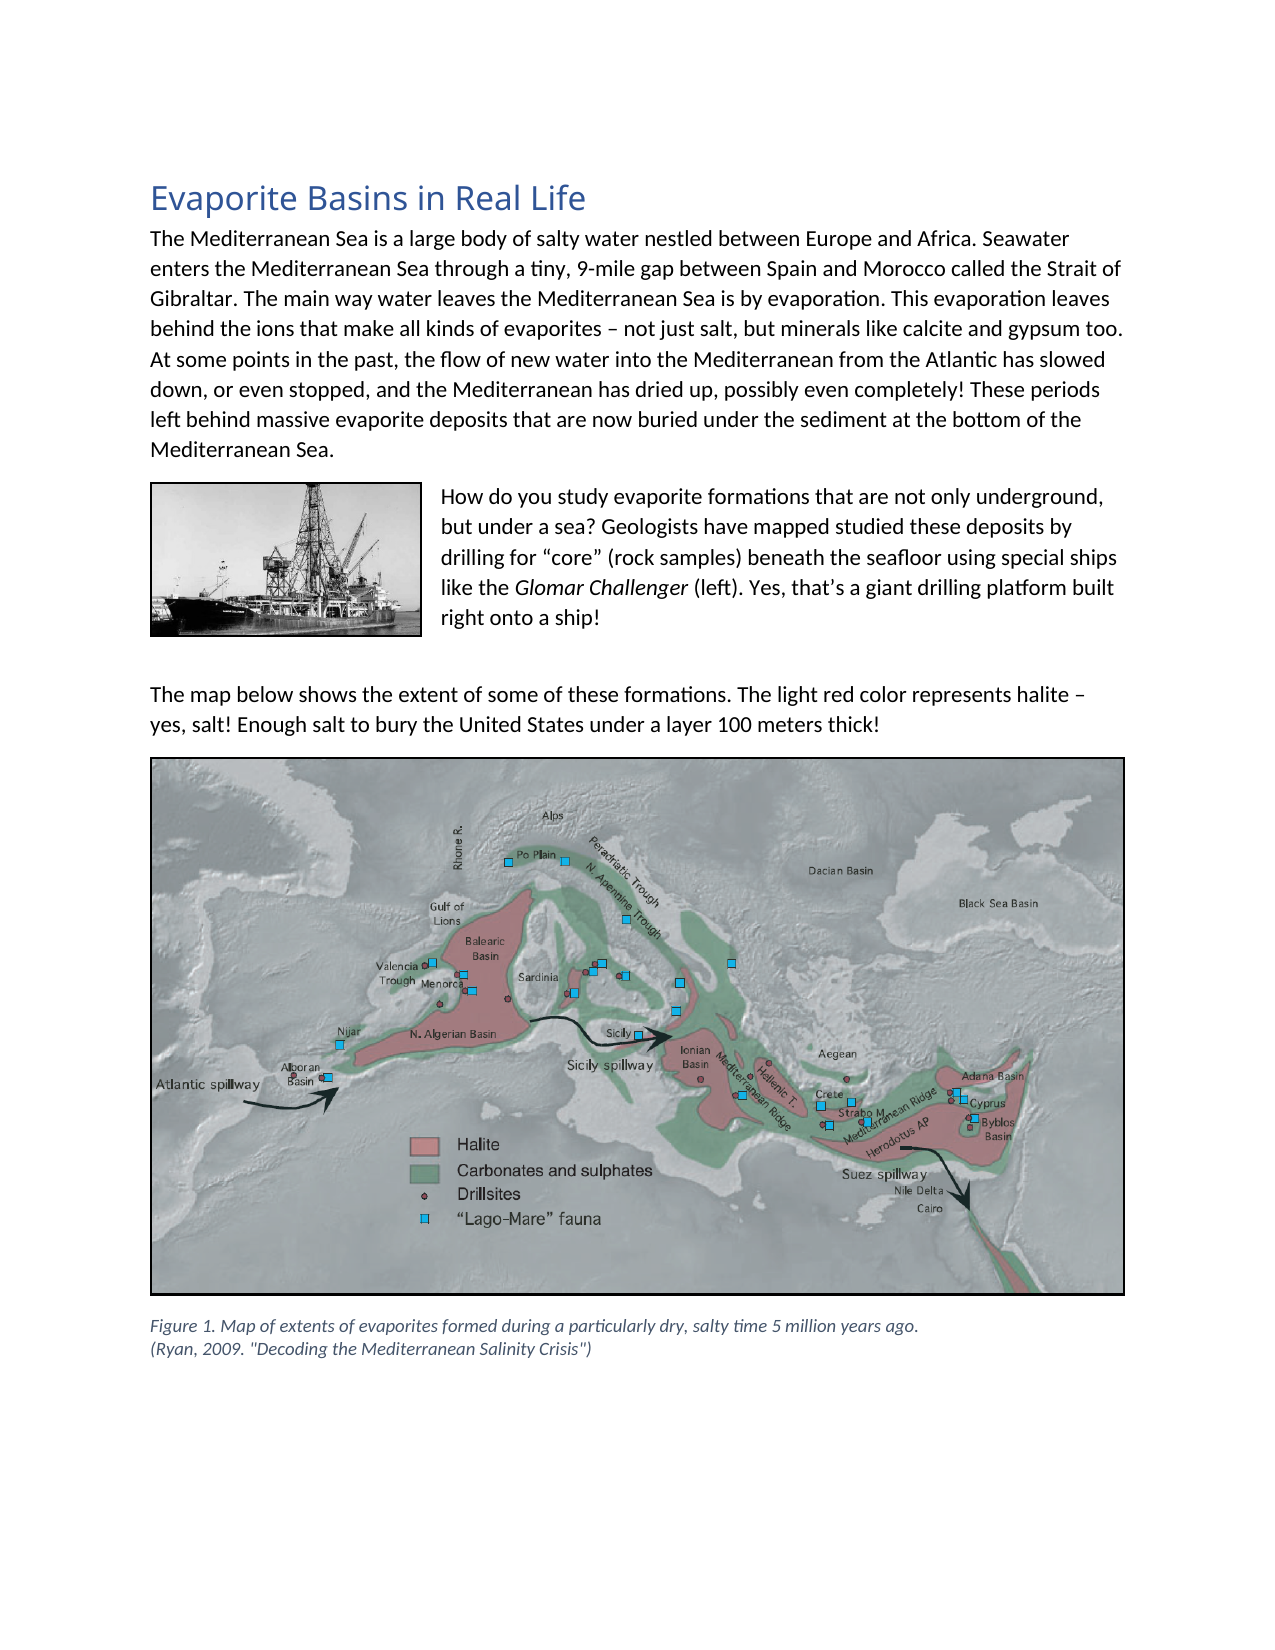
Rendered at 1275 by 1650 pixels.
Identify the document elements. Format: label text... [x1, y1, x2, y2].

picture [152, 484, 420, 635]
text How do you study evaporite formations that are not only underground, but under a sea? Geologists have mapped studied these deposits by drilling for “core” (rock samples) beneath the seafloor using special ships like the Glomar Challenger (left). Yes, that’s a giant drilling platform built right onto a ship! [150, 482, 1125, 661]
text The Mediterranean Sea is a large body of salty water nestled between Europe and Africa. Seawater enters the Mediterranean Sea through a tiny, 9-mile gap between Spain and Morocco called the Strait of Gibraltar. The main way water leaves the Mediterranean Sea is by evaporation. This evaporation leaves behind the ions that make all kinds of evaporites – not just salt, but minerals like calcite and gypsum too. At some points in the past, the flow of new water into the Mediterranean from the Atlantic has slowed down, or even stopped, and the Mediterranean has dried up, possibly even completely! These periods left behind massive evaporite deposits that are now buried under the sediment at the bottom of the Mediterranean Sea. [150, 224, 1125, 463]
subtitle Evaporite Basins in Real Life [150, 175, 1125, 220]
text The map below shows the extent of some of these formations. The light red color represents halite – yes, salt! Enough salt to bury the United States under a layer 100 meters thick! [150, 680, 1125, 738]
picture [152, 759, 1123, 1293]
